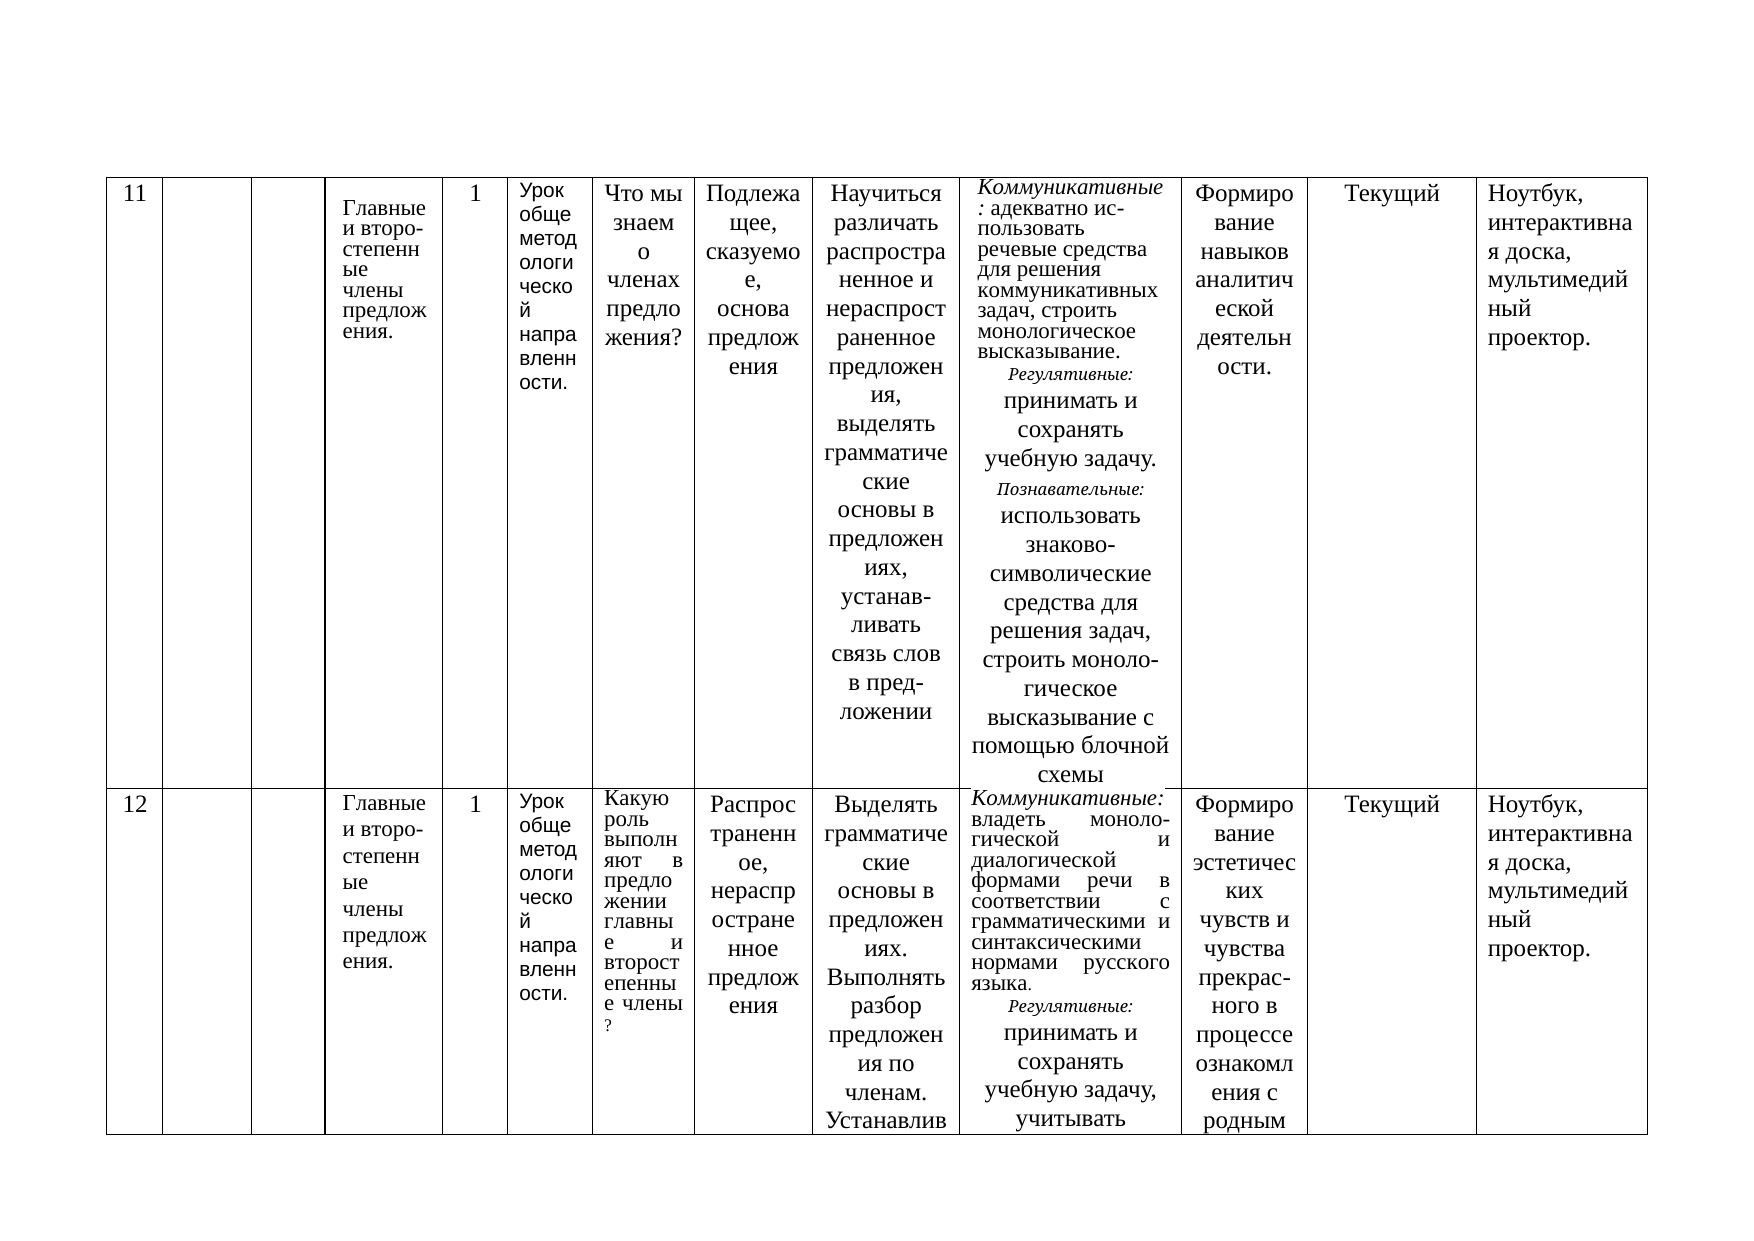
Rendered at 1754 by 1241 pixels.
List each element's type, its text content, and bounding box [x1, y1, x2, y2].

table_cell Коммуникативные: адекватно использовать речевые средства для решения коммуникативных задач, строить монологическое высказывание. Регулятивные: принимать и сохранять учебную задачу. Познавательные: использовать знаково-символические средства для решения задач, строить монологическое высказывание с помощью блочной схемы [960, 178, 1181, 788]
table_cell Урок общеметодологической направленности. [508, 178, 592, 788]
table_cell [960, 789, 1181, 1134]
table_cell [252, 789, 324, 1134]
table_cell [163, 789, 251, 1134]
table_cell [593, 789, 694, 1134]
table_cell Научиться различать распространенное и нераспространенное предложения, выделять грамматические основы в предложениях, устанавливать связь слов в предложении [813, 178, 959, 788]
table_cell 1 [443, 789, 507, 1134]
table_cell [1182, 789, 1307, 1134]
table_cell Подлежащее, сказуемое, основа предложения [695, 178, 812, 788]
table_cell Формирование навыков аналитической деятельности. [1182, 178, 1307, 788]
table_cell Главные и второстепенные члены предложения. [326, 178, 442, 788]
table_cell [163, 178, 251, 788]
table_cell 11 [107, 178, 162, 788]
table_cell 1 [443, 178, 507, 788]
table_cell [813, 789, 959, 1134]
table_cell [1477, 178, 1647, 788]
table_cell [508, 789, 592, 1134]
table_cell Что мы знаем о членах предложения? [593, 178, 694, 788]
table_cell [695, 789, 812, 1134]
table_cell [1477, 789, 1647, 1134]
table_cell 12 [107, 789, 162, 1134]
table_cell Текущий [1308, 789, 1476, 1134]
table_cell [326, 789, 442, 1134]
table_cell Текущий [1308, 178, 1476, 788]
table_cell [252, 178, 324, 788]
